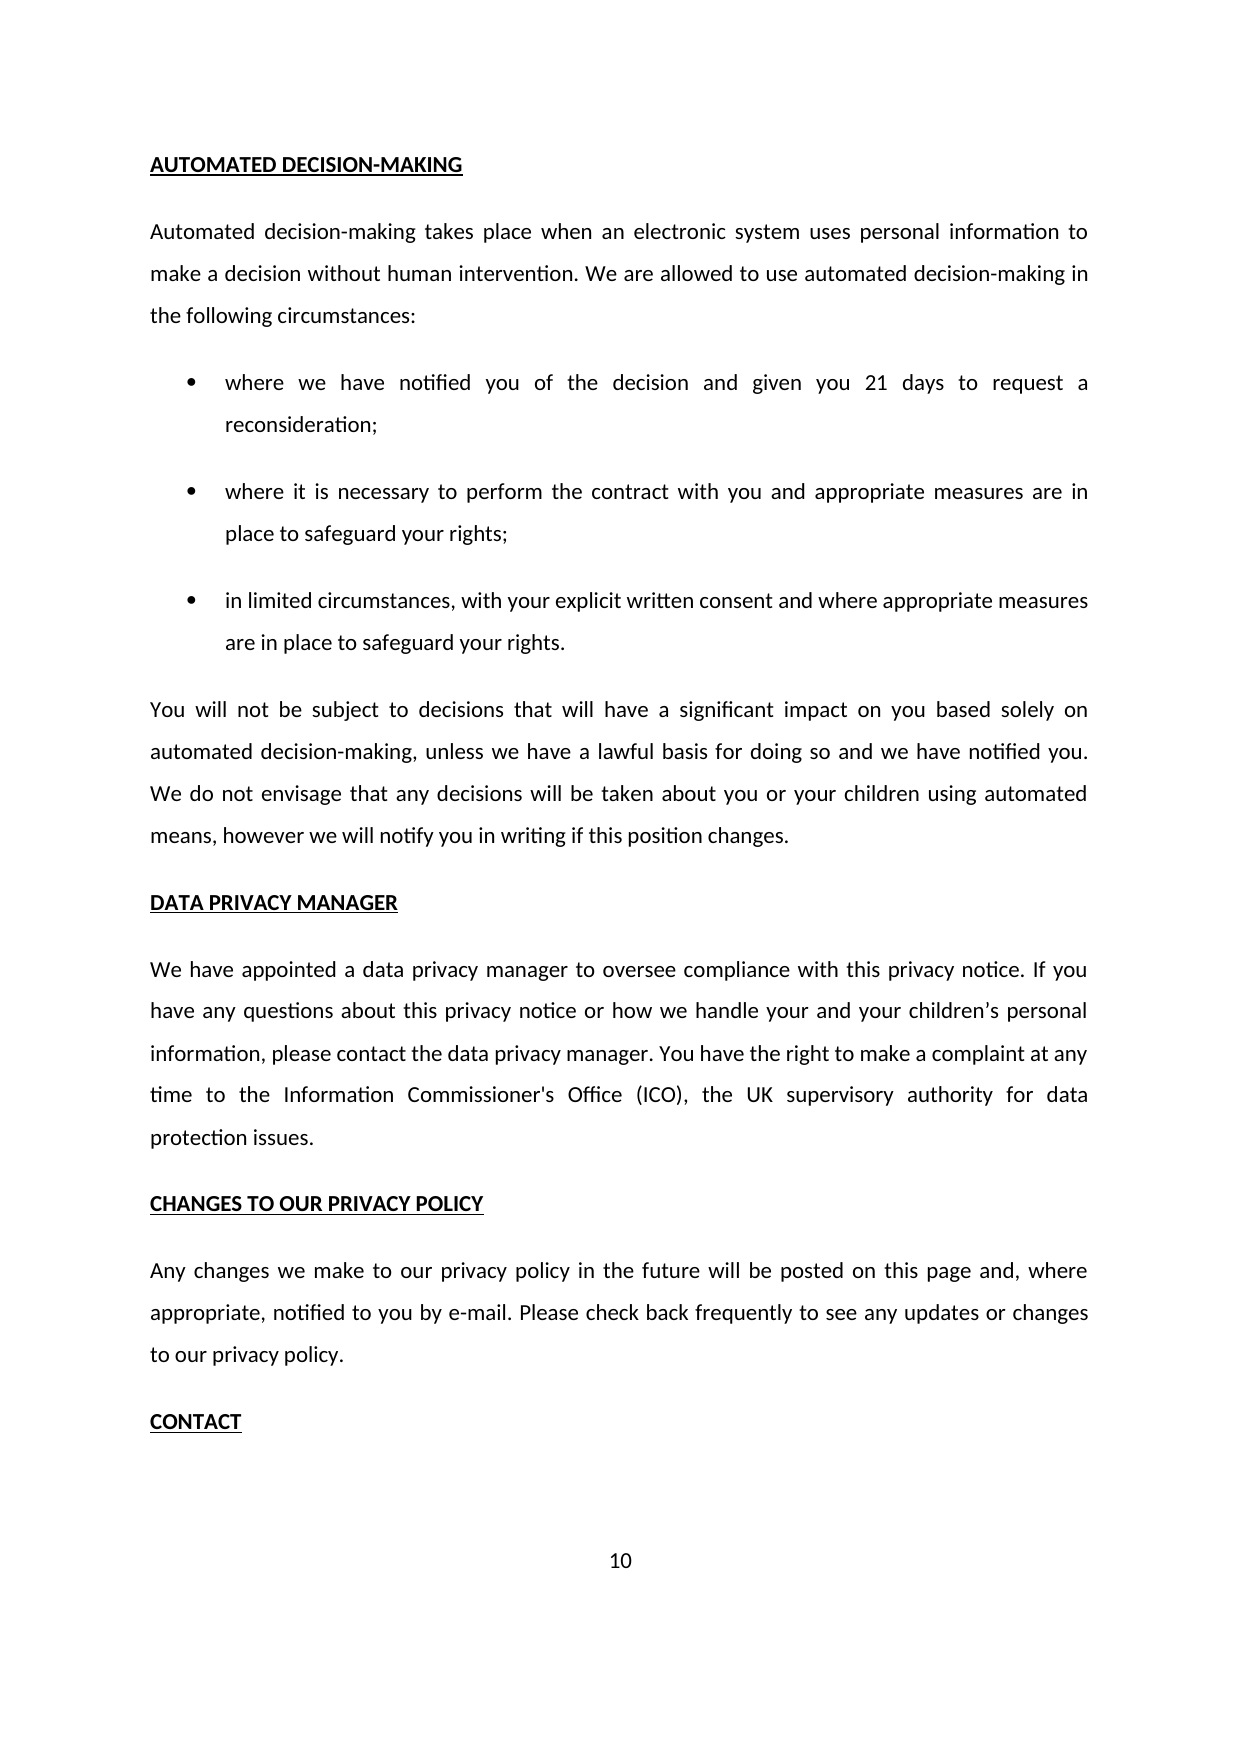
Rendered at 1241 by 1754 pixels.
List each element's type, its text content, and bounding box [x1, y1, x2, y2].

text CHANGES TO OUR PRIVACY POLICY [150, 1189, 1090, 1218]
text We have appointed a data privacy manager to oversee compliance with this privacy notice. If you have any questions about this privacy notice or how we handle your and your children’s personal information, please contact the data privacy manager. You have the right to make a complaint at any time to the Information Commissioner's Office (ICO), the UK supervisory authority for data protection issues. [150, 955, 1090, 1151]
text AUTOMATED DECISION-MAKING [150, 150, 1090, 178]
text Any changes we make to our privacy policy in the future will be posted on this page and, where appropriate, notified to you by e-mail. Please check back frequently to see any updates or changes to our privacy policy. [150, 1257, 1090, 1368]
list where we have notified you of the decision and given you 21 days to request a reconsideration; [187, 368, 1090, 438]
text You will not be subject to decisions that will have a significant impact on you based solely on automated decision-making, unless we have a lawful basis for doing so and we have notified you. We do not envisage that any decisions will be taken about you or your children using automated means, however we will notify you in writing if this position changes. [150, 695, 1090, 849]
text CONTACT [150, 1407, 1090, 1436]
list in limited circumstances, with your explicit written consent and where appropriate measures are in place to safeguard your rights. [187, 586, 1090, 656]
text Automated decision-making takes place when an electronic system uses personal information to make a decision without human intervention. We are allowed to use automated decision-making in the following circumstances: [150, 217, 1090, 329]
text DATA PRIVACY MANAGER [150, 888, 1090, 916]
list where it is necessary to perform the contract with you and appropriate measures are in place to safeguard your rights; [187, 477, 1090, 547]
